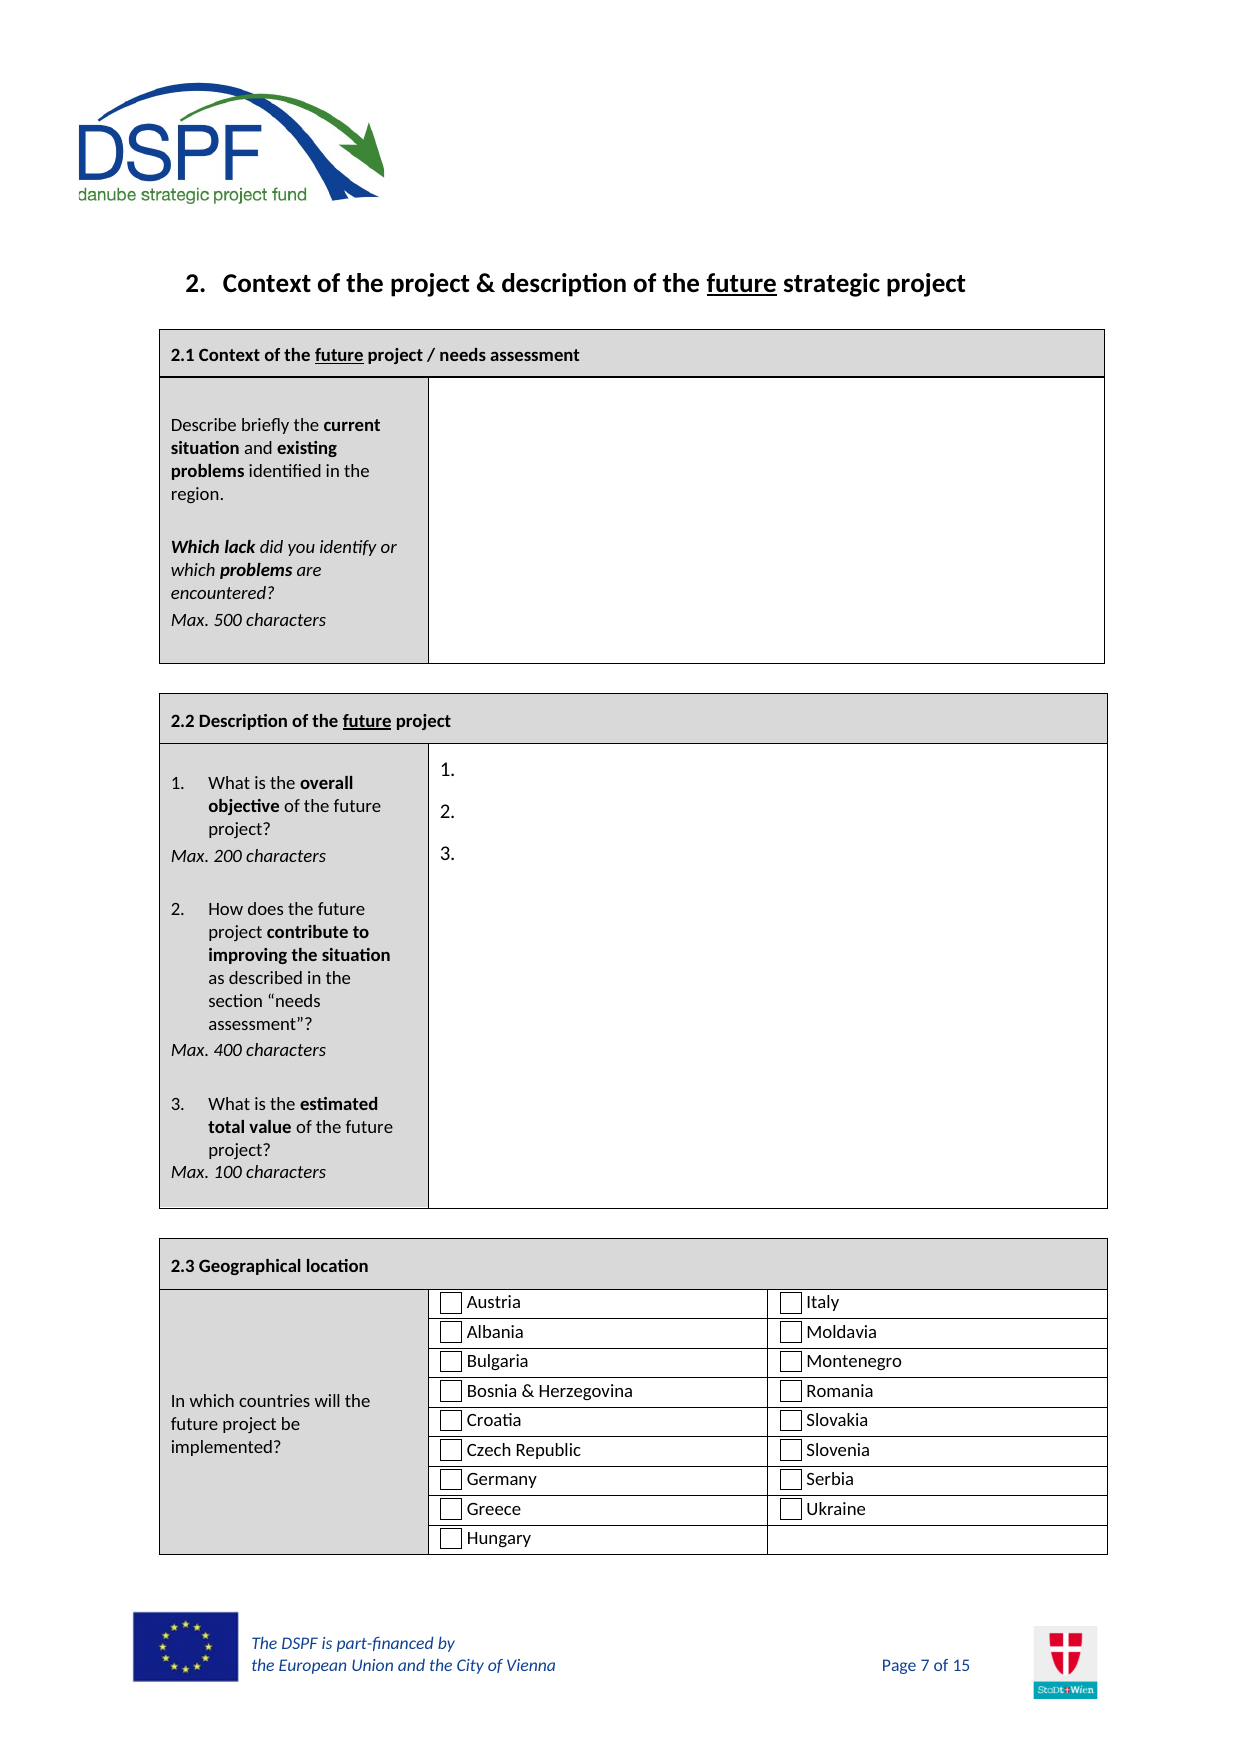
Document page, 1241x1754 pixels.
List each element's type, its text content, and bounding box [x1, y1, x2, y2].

table_cell Bulgaria [429, 1349, 767, 1377]
table_cell Romania [768, 1378, 1107, 1407]
table_cell Austria [429, 1290, 767, 1318]
table_cell Albania [429, 1319, 767, 1348]
table_cell Serbia [768, 1467, 1107, 1495]
table_cell [429, 378, 1104, 663]
table_cell [768, 1526, 1107, 1554]
table_cell Slovakia [768, 1408, 1107, 1436]
table_header 2.2 Description of the future project [160, 694, 1107, 743]
table_cell Czech Republic [429, 1437, 767, 1466]
table_cell Italy [768, 1290, 1107, 1318]
table_cell Montenegro [768, 1349, 1107, 1377]
table_cell [429, 744, 1107, 1207]
table_cell Moldavia [768, 1319, 1107, 1348]
table_cell Greece [429, 1496, 767, 1524]
table_cell In which countries will the future project be implemented? [160, 1290, 428, 1554]
table_cell Bosnia & Herzegovina [429, 1378, 767, 1407]
picture [1033, 1626, 1098, 1699]
table_cell Slovenia [768, 1437, 1107, 1466]
table_header 2.1 Context of the future project / needs assessment [160, 330, 1104, 376]
table_cell Describe briefly the current situation and existing problems identified in the region. Which lack did you identify or which problems are encountered? Max. 500 characters [160, 378, 428, 663]
table_header 2.3 Geographical location [160, 1239, 1107, 1289]
list Context of the project & description of the future strategic project [185, 266, 1093, 299]
picture [77, 77, 384, 203]
table_cell Germany [429, 1467, 767, 1495]
table_cell What is the overall objective of the future project? Max. 200 characters How does the future project contribute to improving the situation as described in the section “needs assessment”? Max. 400 characters What is the estimated total value of the future project? Max. 100 characters [160, 744, 428, 1207]
table_cell Hungary [429, 1526, 767, 1554]
picture [132, 1610, 239, 1683]
table_cell Ukraine [768, 1496, 1107, 1524]
table_cell Croatia [429, 1408, 767, 1436]
